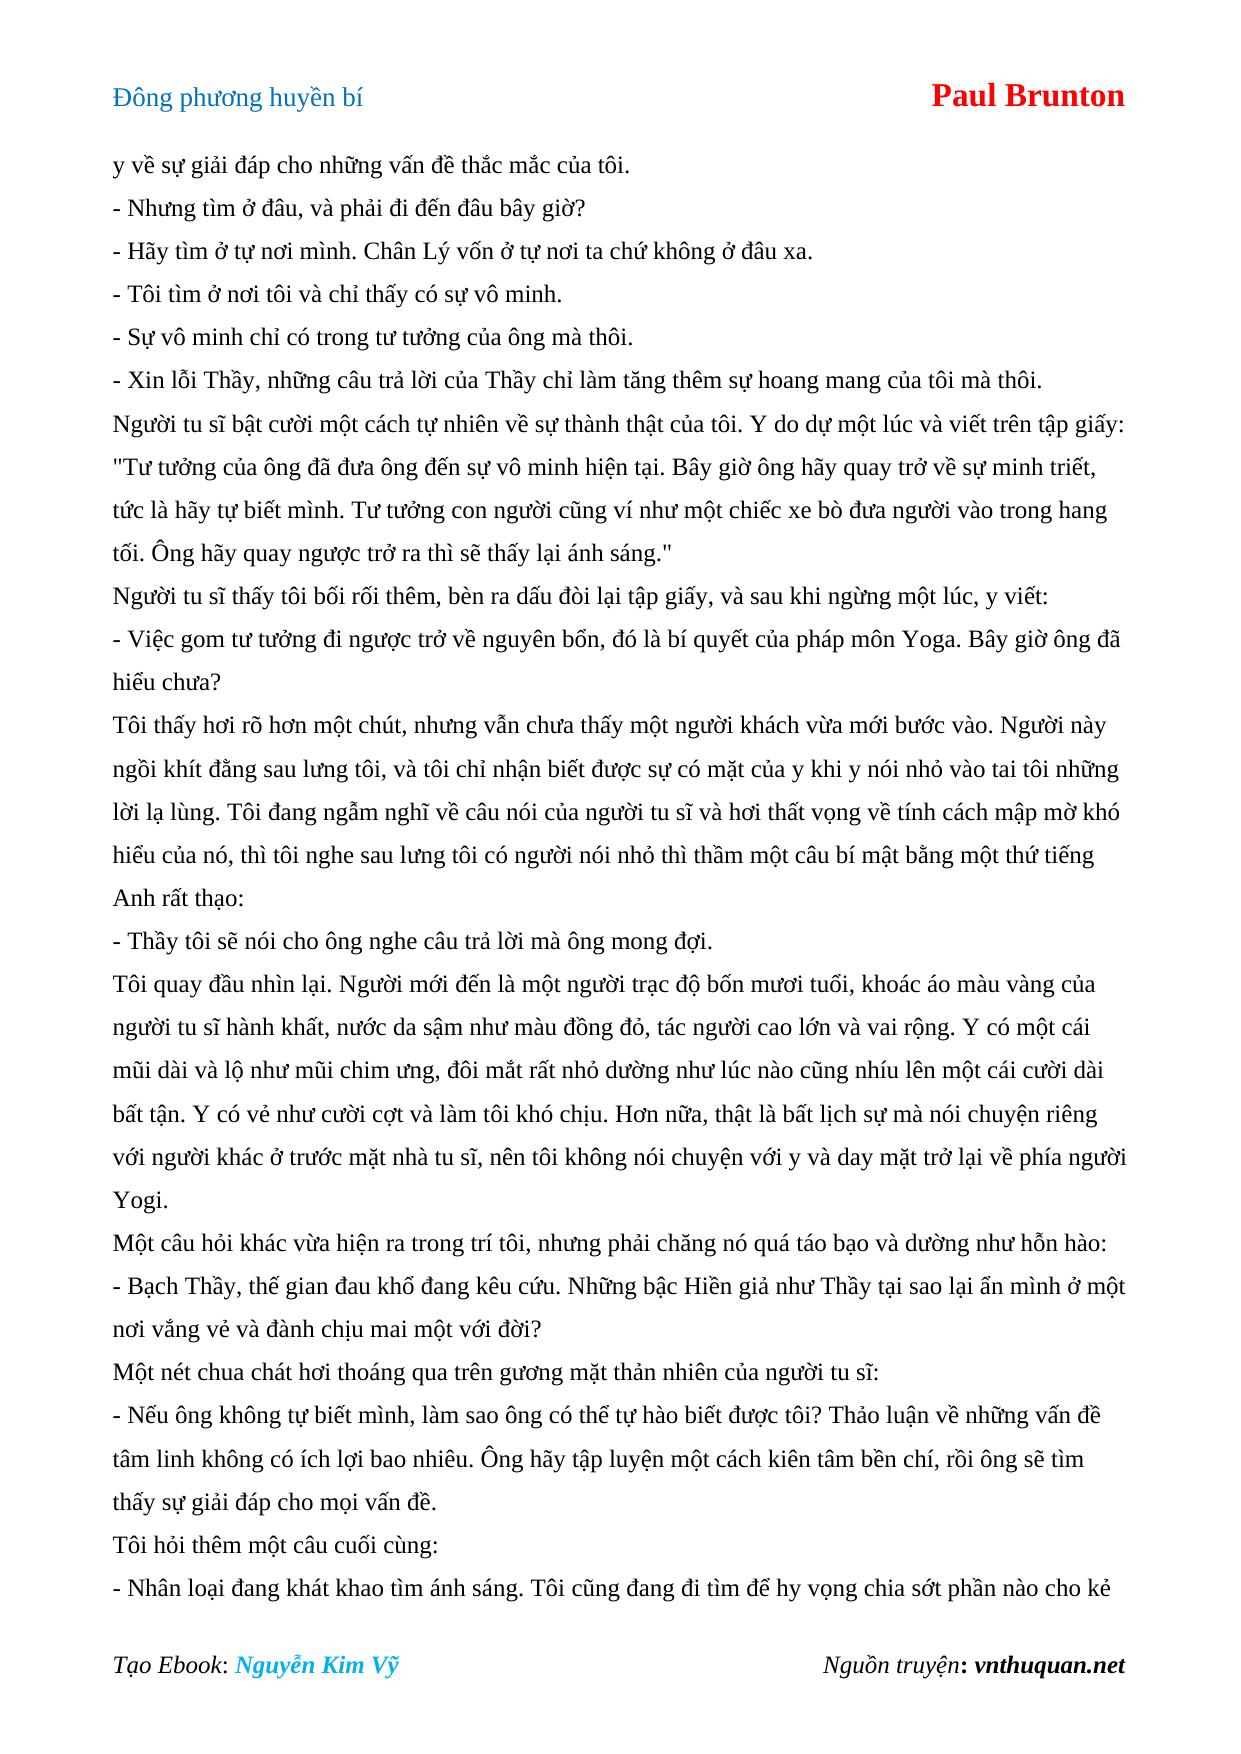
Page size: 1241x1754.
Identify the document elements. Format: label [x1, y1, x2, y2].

text [112, 150, 1128, 1602]
